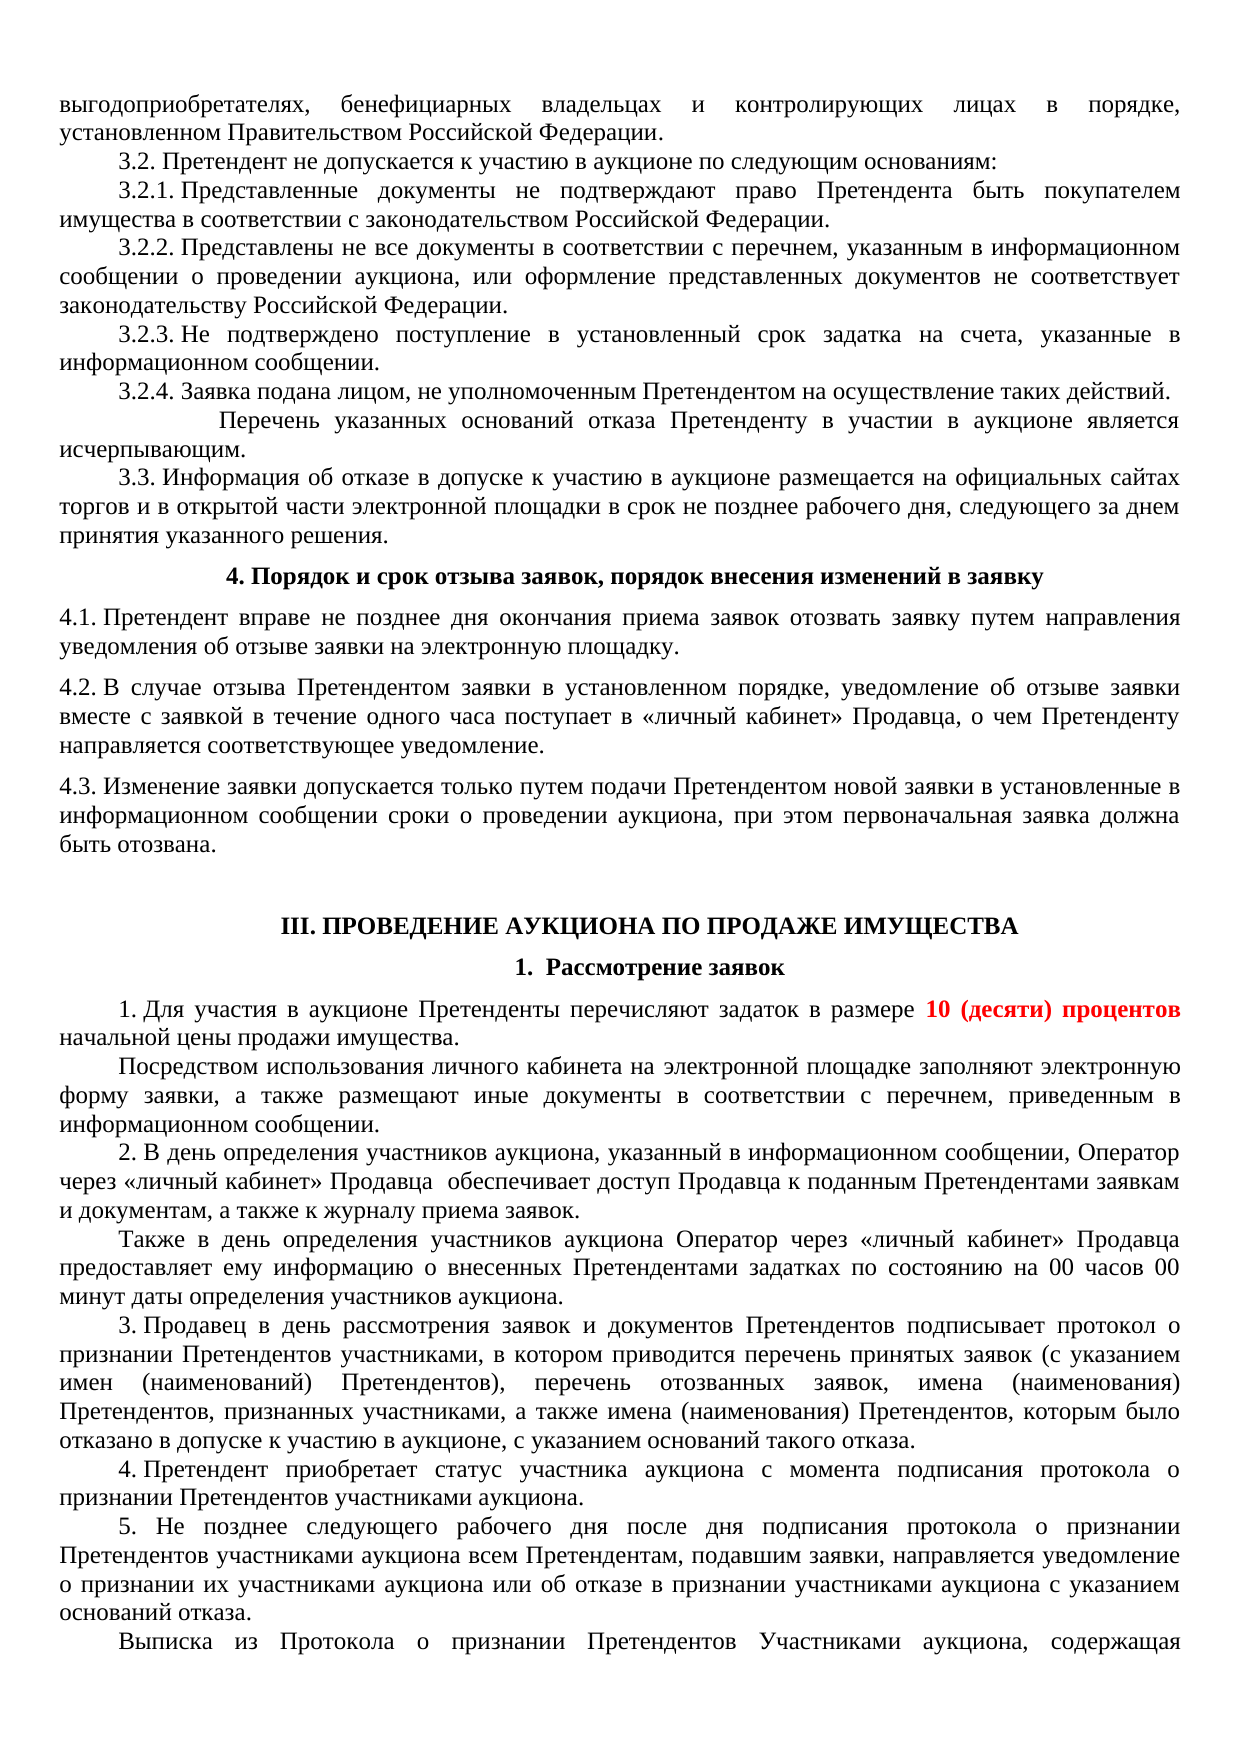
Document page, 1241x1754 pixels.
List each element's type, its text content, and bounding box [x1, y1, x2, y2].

text 4.2. В случае отзыва Претендентом заявки в установленном порядке, уведомление об отзыве заявки вместе с заявкой в течение одного часа поступает в «личный кабинет» Продавца, о чем Претенденту направляется соответствующее уведомление. [59, 672, 1181, 759]
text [59, 1626, 1181, 1655]
text 5. Не позднее следующего рабочего дня после дня подписания протокола о признании Претендентов участниками аукциона всем Претендентам, подавшим заявки, направляется уведомление о признании их участниками аукциона или об отказе в признании участниками аукциона с указанием оснований отказа. [59, 1511, 1181, 1626]
text 3.2. Претендент не допускается к участию в аукционе по следующим основаниям: [59, 146, 1181, 175]
text 2. В день определения участников аукциона, указанный в информационном сообщении, Оператор через «личный кабинет» Продавца обеспечивает доступ Продавца к поданным Претендентами заявкам и документам, а также к журналу приема заявок. [59, 1137, 1181, 1224]
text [59, 89, 1181, 146]
text III. ПРОВЕДЕНИЕ АУКЦИОНА ПО ПРОДАЖЕ ИМУЩЕСТВА [59, 911, 1181, 940]
text 4.1. Претендент вправе не позднее дня окончания приема заявок отозвать заявку путем направления уведомления об отзыве заявки на электронную площадку. [59, 602, 1181, 660]
text 3.2.3. Не подтверждено поступление в установленный срок задатка на счета, указанные в информационном сообщении. [59, 319, 1181, 376]
text 3.2.4. Заявка подана лицом, не уполномоченным Претендентом на осуществление таких действий. [59, 376, 1181, 405]
text 1. Рассмотрение заявок [59, 952, 1181, 981]
text Перечень указанных оснований отказа Претенденту в участии в аукционе является исчерпывающим. [59, 405, 1181, 462]
list 4. Претендент приобретает статус участника аукциона с момента подписания протокола о признании Претендентов участниками аукциона. [59, 1454, 1181, 1511]
text 3.2.1. Представленные документы не подтверждают право Претендента быть покупателем имущества в соответствии с законодательством Российской Федерации. [59, 175, 1181, 232]
text Также в день определения участников аукциона Оператор через «личный кабинет» Продавца предоставляет ему информацию о внесенных Претендентами задатках по состоянию на 00 часов 00 минут даты определения участников аукциона. [59, 1224, 1181, 1310]
text 4. Порядок и срок отзыва заявок, порядок внесения изменений в заявку [88, 561, 1181, 590]
text Посредством использования личного кабинета на электронной площадке заполняют электронную форму заявки, а также размещают иные документы в соответствии с перечнем, приведенным в информационном сообщении. [59, 1051, 1181, 1137]
text 4.3. Изменение заявки допускается только путем подачи Претендентом новой заявки в установленные в информационном сообщении сроки о проведении аукциона, при этом первоначальная заявка должна быть отозвана. [59, 771, 1181, 857]
text 3. Продавец в день рассмотрения заявок и документов Претендентов подписывает протокол о признании Претендентов участниками, в котором приводится перечень принятых заявок (с указанием имен (наименований) Претендентов), перечень отозванных заявок, имена (наименования) Претендентов, признанных участниками, а также имена (наименования) Претендентов, которым было отказано в допуске к участию в аукционе, с указанием оснований такого отказа. [59, 1310, 1181, 1454]
text 1. Для участия в аукционе Претенденты перечисляют задаток в размере 10 (десяти) процентов начальной цены продажи имущества. [59, 994, 1181, 1051]
text 3.2.2. Представлены не все документы в соответствии с перечнем, указанным в информационном сообщении о проведении аукциона, или оформление представленных документов не соответствует законодательству Российской Федерации. [59, 232, 1181, 319]
text 3.3. Информация об отказе в допуске к участию в аукционе размещается на официальных сайтах торгов и в открытой части электронной площадки в срок не позднее рабочего дня, следующего за днем принятия указанного решения. [59, 462, 1181, 549]
